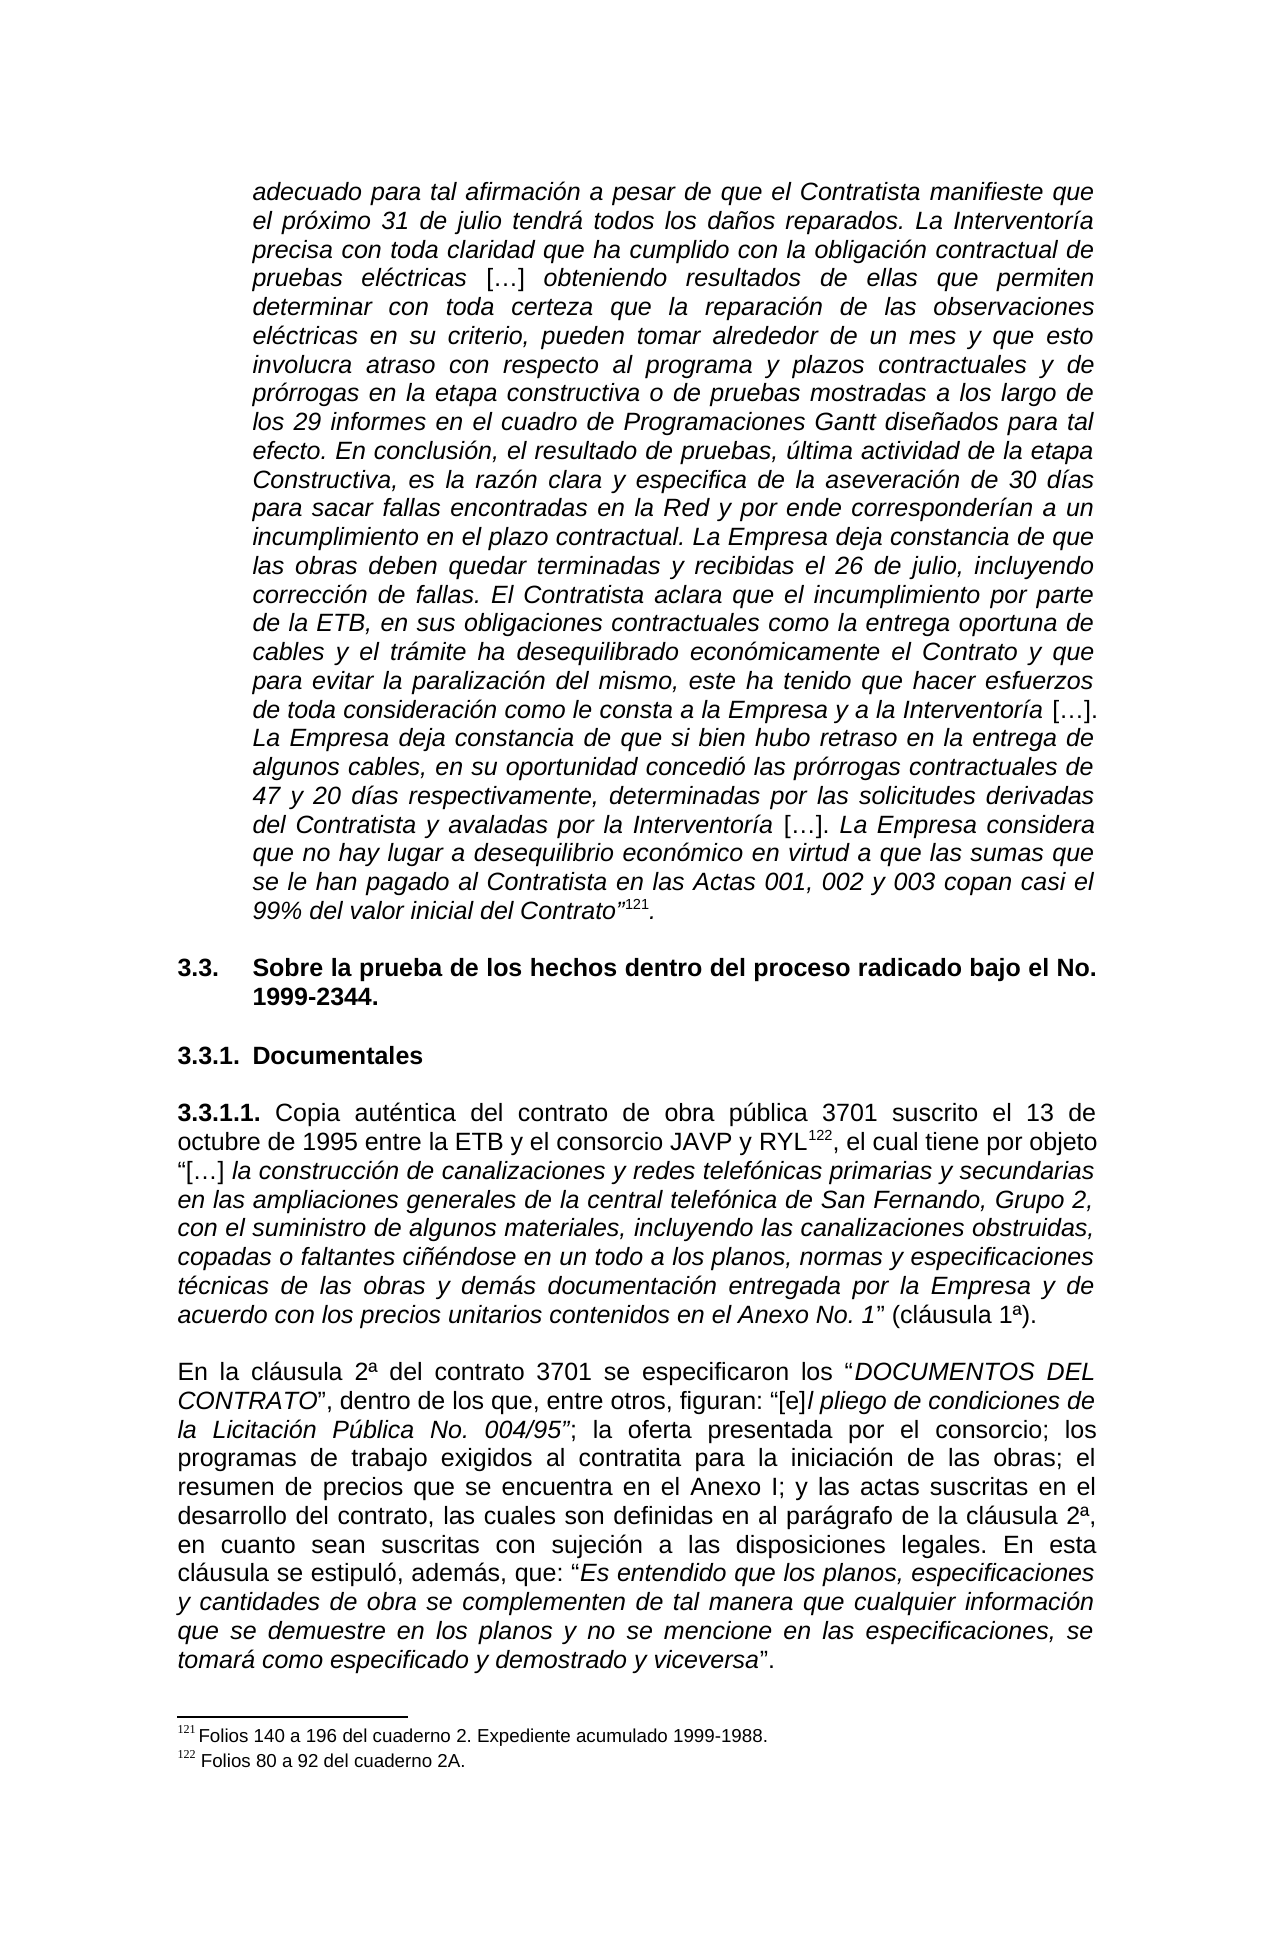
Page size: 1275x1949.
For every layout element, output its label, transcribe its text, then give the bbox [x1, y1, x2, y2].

list Sobre la prueba de los hechos dentro del proceso radicado bajo el No. 1999-2344. [177, 953, 1098, 1011]
list Documentales [177, 1041, 1098, 1069]
text En la cláusula 2ª del contrato 3701 se especificaron los “DOCUMENTOS DEL CONTRATO”, dentro de los que, entre otros, figuran: “[e]l pliego de condiciones de la Licitación Pública No. 004/95”; la oferta presentada por el consorcio; los programas de trabajo exigidos al contratita para la iniciación de las obras; el resumen de precios que se encuentra en el Anexo I; y las actas suscritas en el desarrollo del contrato, las cuales son definidas en al parágrafo de la cláusula 2ª, en cuanto sean suscritas con sujeción a las disposiciones legales. En esta cláusula se estipuló, además, que: “Es entendido que los planos, especificaciones y cantidades de obra se complementen de tal manera que cualquier información que se demuestre en los planos y no se mencione en las especificaciones, se tomará como especificado y demostrado y viceversa”. [177, 1357, 1098, 1673]
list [215, 177, 1098, 925]
text 3.3.1.1. Copia auténtica del contrato de obra pública 3701 suscrito el 13 de octubre de 1995 entre la ETB y el consorcio JAVP y RYL, el cual tiene por objeto “[…] la construcción de canalizaciones y redes telefónicas primarias y secundarias en las ampliaciones generales de la central telefónica de San Fernando, Grupo 2, con el suministro de algunos materiales, incluyendo las canalizaciones obstruidas, copadas o faltantes ciñéndose en un todo a los planos, normas y especificaciones técnicas de las obras y demás documentación entregada por la Empresa y de acuerdo con los precios unitarios contenidos en el Anexo No. 1” (cláusula 1ª). [177, 1098, 1098, 1328]
